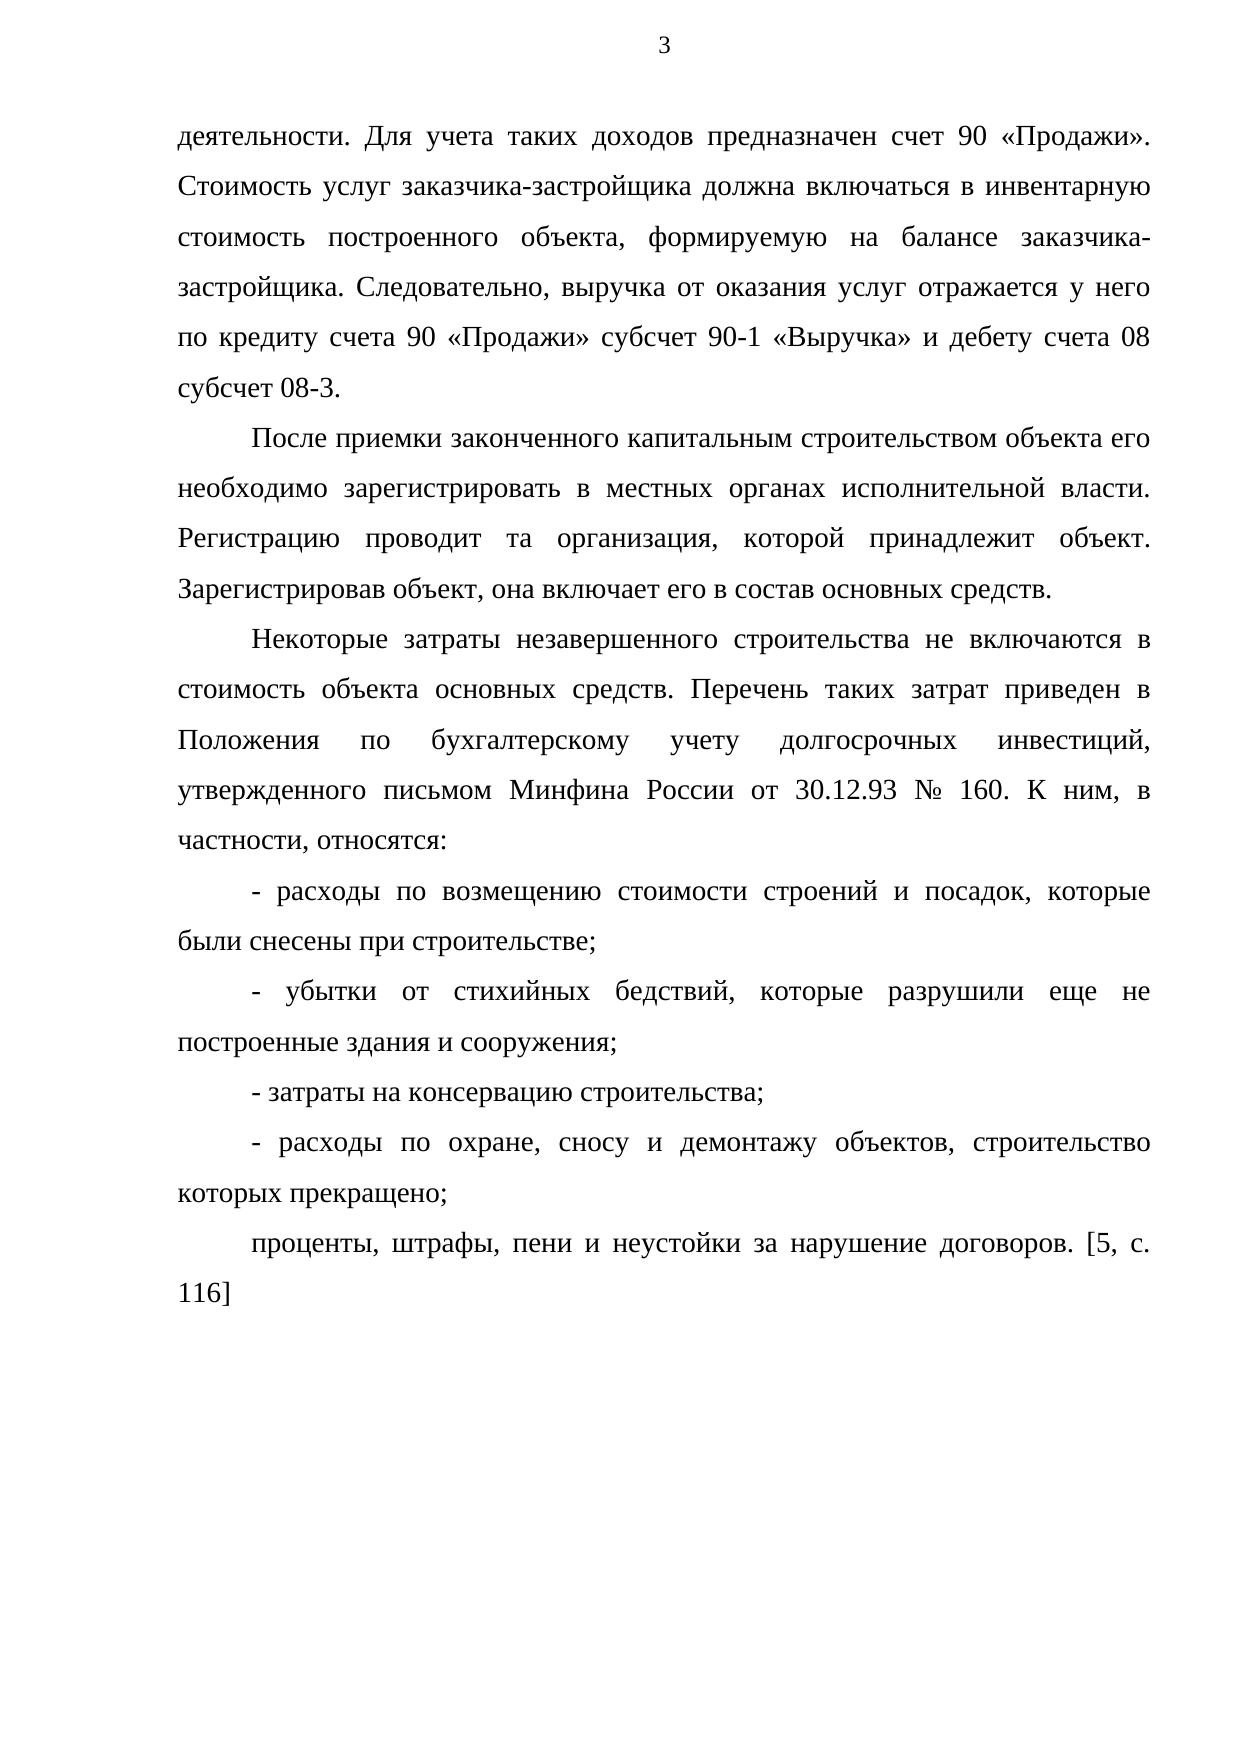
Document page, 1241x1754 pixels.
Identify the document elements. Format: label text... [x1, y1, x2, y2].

text - расходы по возмещению стоимости строений и посадок, которые были снесены при строительстве; [177, 873, 1152, 957]
text - затраты на консервацию строительства; [177, 1074, 1152, 1108]
text После приемки законченного капитальным строительством объекта его необходимо зарегистрировать в местных органах исполнительной власти. Регистрацию проводит та организация, которой принадлежит объект. Зарегистрировав объект, она включает его в состав основных средств. [177, 420, 1152, 604]
text - убытки от стихийных бедствий, которые разрушили еще не построенные здания и сооружения; [177, 973, 1152, 1057]
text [177, 118, 1152, 403]
text - расходы по охране, сносу и демонтажу объектов, строительство которых прекращено; [177, 1124, 1152, 1208]
text проценты, штрафы, пени и неустойки за нарушение договоров. [5, с. 116] [177, 1225, 1152, 1309]
text Некоторые затраты незавершенного строительства не включаются в стоимость объекта основных средств. Перечень таких затрат приведен в Положения по бухгалтерскому учету долгосрочных инвестиций, утвержденного письмом Минфина России от 30.12.93 № 160. К ним, в частности, относятся: [177, 621, 1152, 856]
